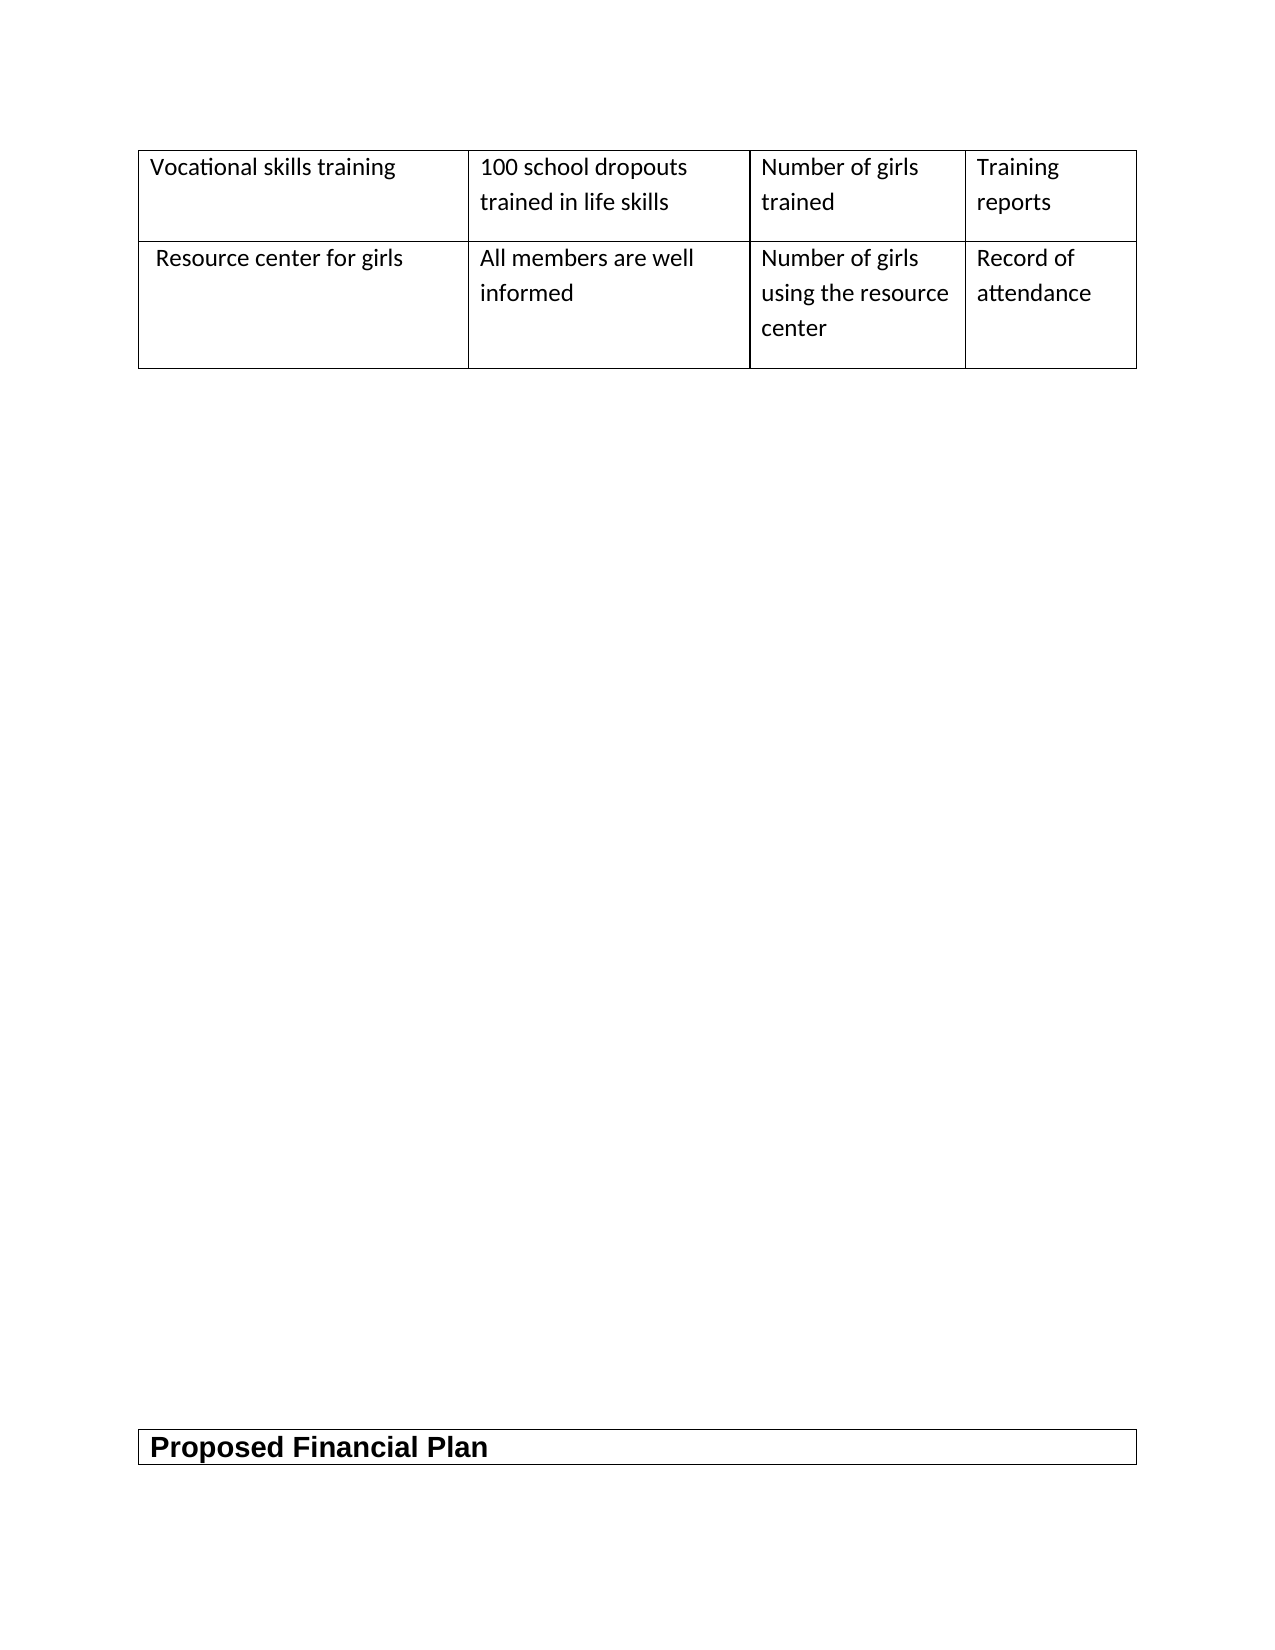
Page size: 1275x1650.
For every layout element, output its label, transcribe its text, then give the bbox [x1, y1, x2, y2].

table_cell Record of attendance [966, 242, 1136, 367]
table_cell All members are well informed [469, 242, 749, 367]
table_header Proposed Financial Plan [139, 1430, 1136, 1464]
table_cell Number of girls using the resource center [751, 242, 965, 367]
table_cell Number of girls trained [751, 151, 965, 241]
table_cell 100 school dropouts trained in life skills [469, 151, 749, 241]
table_cell Training reports [966, 151, 1136, 241]
table_cell Resource center for girls [139, 242, 468, 367]
table_cell Vocational skills training [139, 151, 468, 241]
